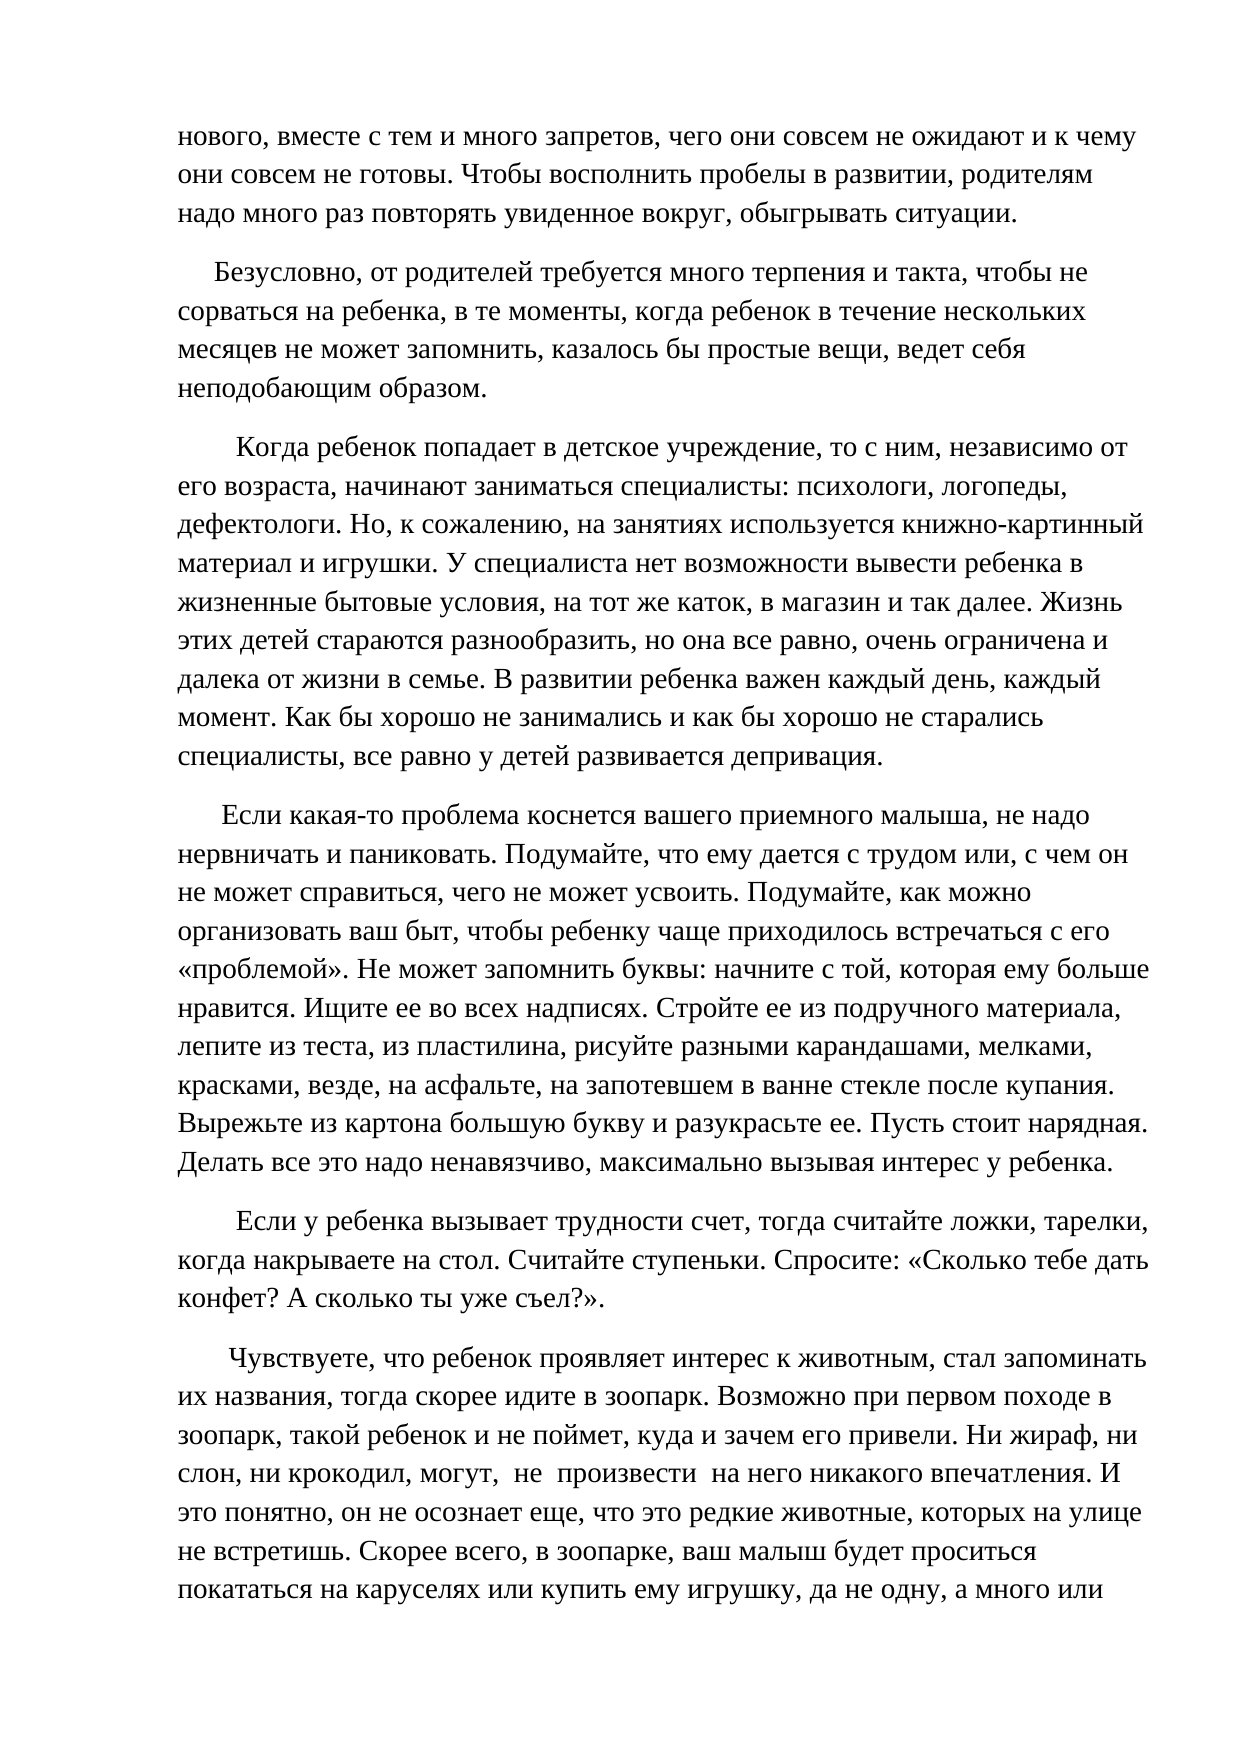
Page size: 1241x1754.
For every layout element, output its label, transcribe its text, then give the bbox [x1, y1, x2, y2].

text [177, 118, 1152, 229]
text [177, 1340, 1152, 1605]
text Безусловно, от родителей требуется много терпения и такта, чтобы не сорваться на ребенка, в те моменты, когда ребенок в течение нескольких месяцев не может запомнить, казалось бы простые вещи, ведет себя неподобающим образом. [177, 254, 1152, 404]
text Если у ребенка вызывает трудности счет, тогда считайте ложки, тарелки, когда накрываете на стол. Считайте ступеньки. Спросите: «Сколько тебе дать конфет? А сколько ты уже съел?». [177, 1203, 1152, 1314]
text Когда ребенок попадает в детское учреждение, то с ним, независимо от его возраста, начинают заниматься специалисты: психологи, логопеды, дефектологи. Но, к сожалению, на занятиях используется книжно-картинный материал и игрушки. У специалиста нет возможности вывести ребенка в жизненные бытовые условия, на тот же каток, в магазин и так далее. Жизнь этих детей стараются разнообразить, но она все равно, очень ограничена и далека от жизни в семье. В развитии ребенка важен каждый день, каждый момент. Как бы хорошо не занимались и как бы хорошо не старались специалисты, все равно у детей развивается депривация. [177, 429, 1152, 771]
text Если какая-то проблема коснется вашего приемного малыша, не надо нервничать и паниковать. Подумайте, что ему дается с трудом или, с чем он не может справиться, чего не может усвоить. Подумайте, как можно организовать ваш быт, чтобы ребенку чаще приходилось встречаться с его «проблемой». Не может запомнить буквы: начните с той, которая ему больше нравится. Ищите ее во всех надписях. Стройте ее из подручного материала, лепите из теста, из пластилина, рисуйте разными карандашами, мелками, красками, везде, на асфальте, на запотевшем в ванне стекле после купания. Вырежьте из картона большую букву и разукрасьте ее. Пусть стоит нарядная. Делать все это надо ненавязчиво, максимально вызывая интерес у ребенка. [177, 797, 1152, 1178]
